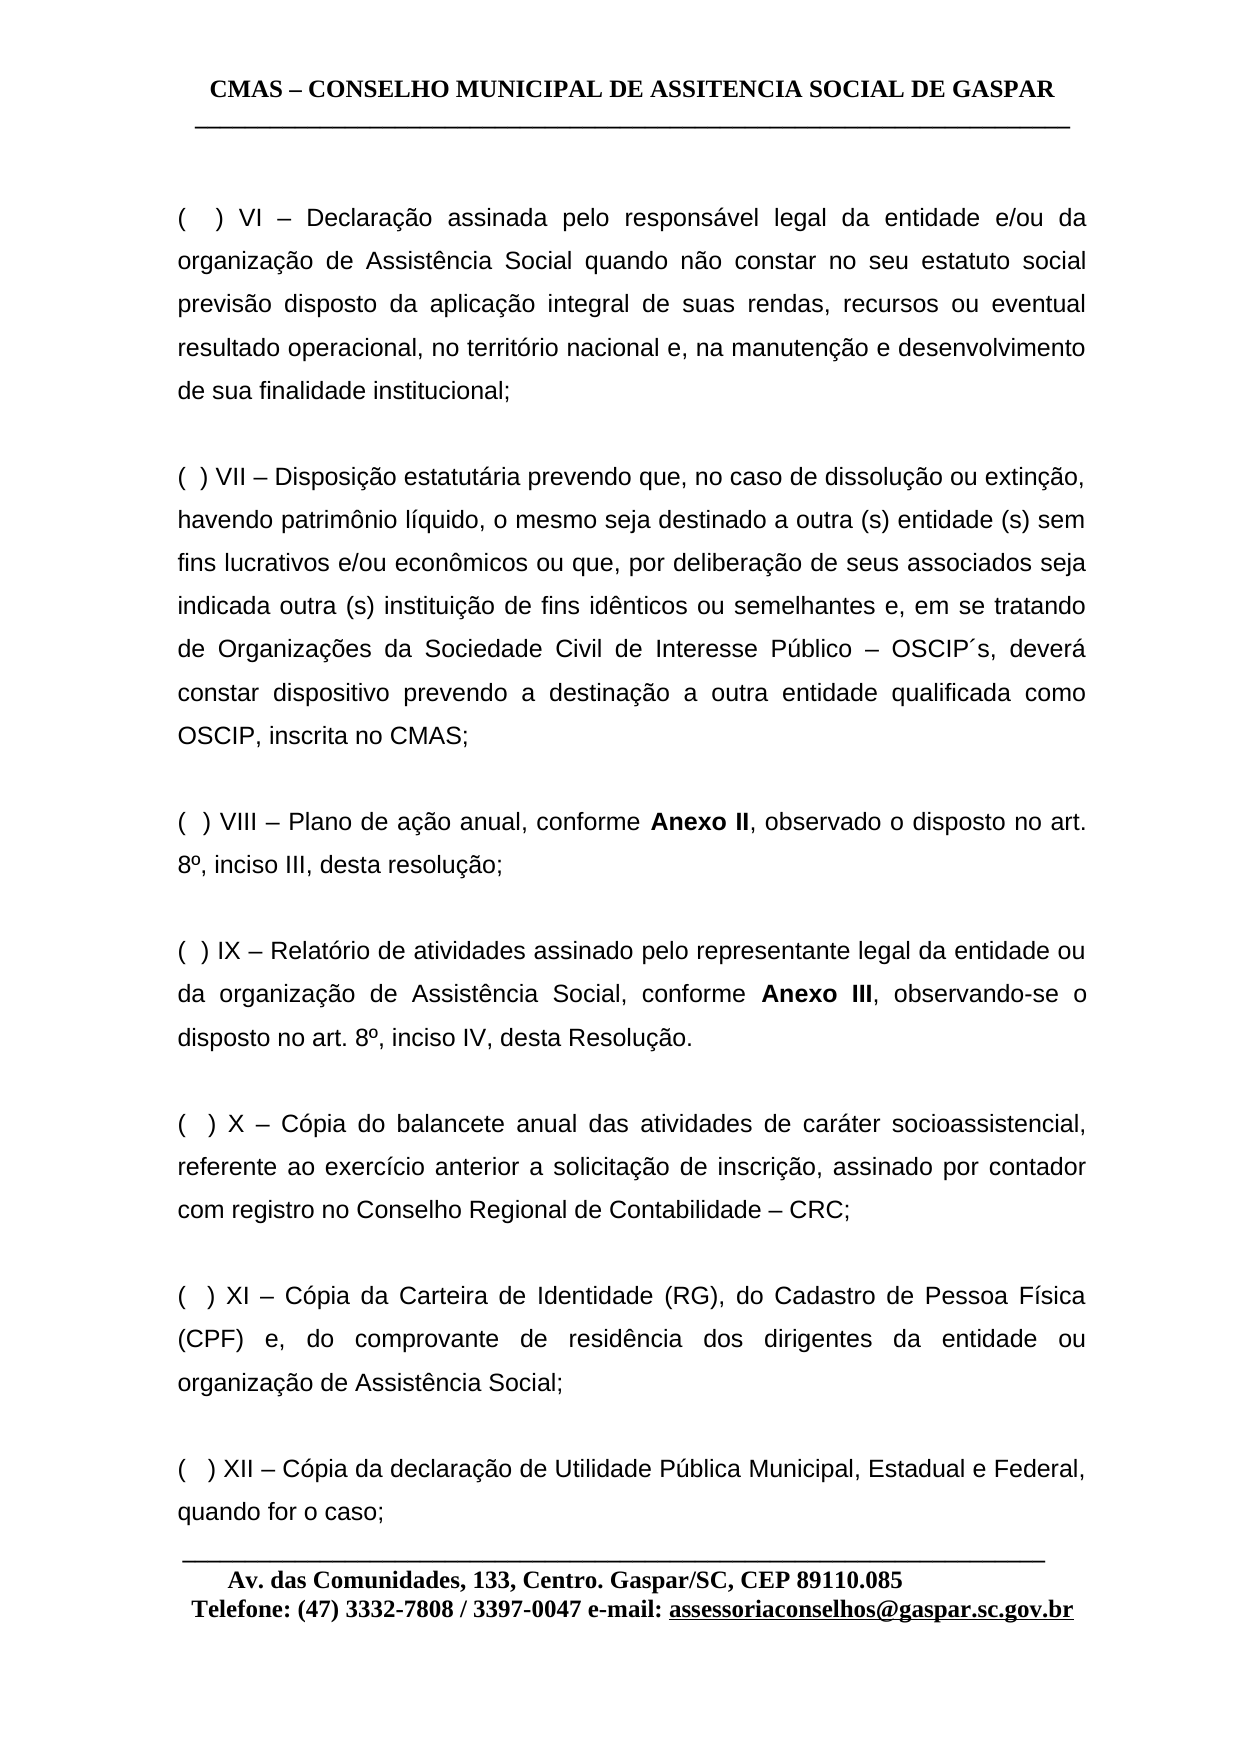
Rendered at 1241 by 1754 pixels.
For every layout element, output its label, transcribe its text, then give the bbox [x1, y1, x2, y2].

text ( ) X – Cópia do balancete anual das atividades de caráter socioassistencial, referente ao exercício anterior a solicitação de inscrição, assinado por contador com registro no Conselho Regional de Contabilidade – CRC; [177, 1109, 1087, 1224]
text ( ) XI – Cópia da Carteira de Identidade (RG), do Cadastro de Pessoa Física (CPF) e, do comprovante de residência dos dirigentes da entidade ou organização de Assistência Social; [177, 1281, 1087, 1396]
text ( ) VII – Disposição estatutária prevendo que, no caso de dissolução ou extinção, havendo patrimônio líquido, o mesmo seja destinado a outra (s) entidade (s) sem fins lucrativos e/ou econômicos ou que, por deliberação de seus associados seja indicada outra (s) instituição de fins idênticos ou semelhantes e, em se tratando de Organizações da Sociedade Civil de Interesse Público – OSCIP´s, deverá constar dispositivo prevendo a destinação a outra entidade qualificada como OSCIP, inscrita no CMAS; [177, 462, 1087, 749]
text ( ) VIII – Plano de ação anual, conforme Anexo II, observado o disposto no art. 8º, inciso III, desta resolução; [177, 807, 1087, 879]
text ( ) XII – Cópia da declaração de Utilidade Pública Municipal, Estadual e Federal, quando for o caso; [177, 1454, 1087, 1526]
text ( ) VI – Declaração assinada pelo responsável legal da entidade e/ou da organização de Assistência Social quando não constar no seu estatuto social previsão disposto da aplicação integral de suas rendas, recursos ou eventual resultado operacional, no território nacional e, na manutenção e desenvolvimento de sua finalidade institucional; [177, 203, 1087, 404]
text ( ) IX – Relatório de atividades assinado pelo representante legal da entidade ou da organização de Assistência Social, conforme Anexo III, observando-se o disposto no art. 8º, inciso IV, desta Resolução. [177, 936, 1087, 1051]
